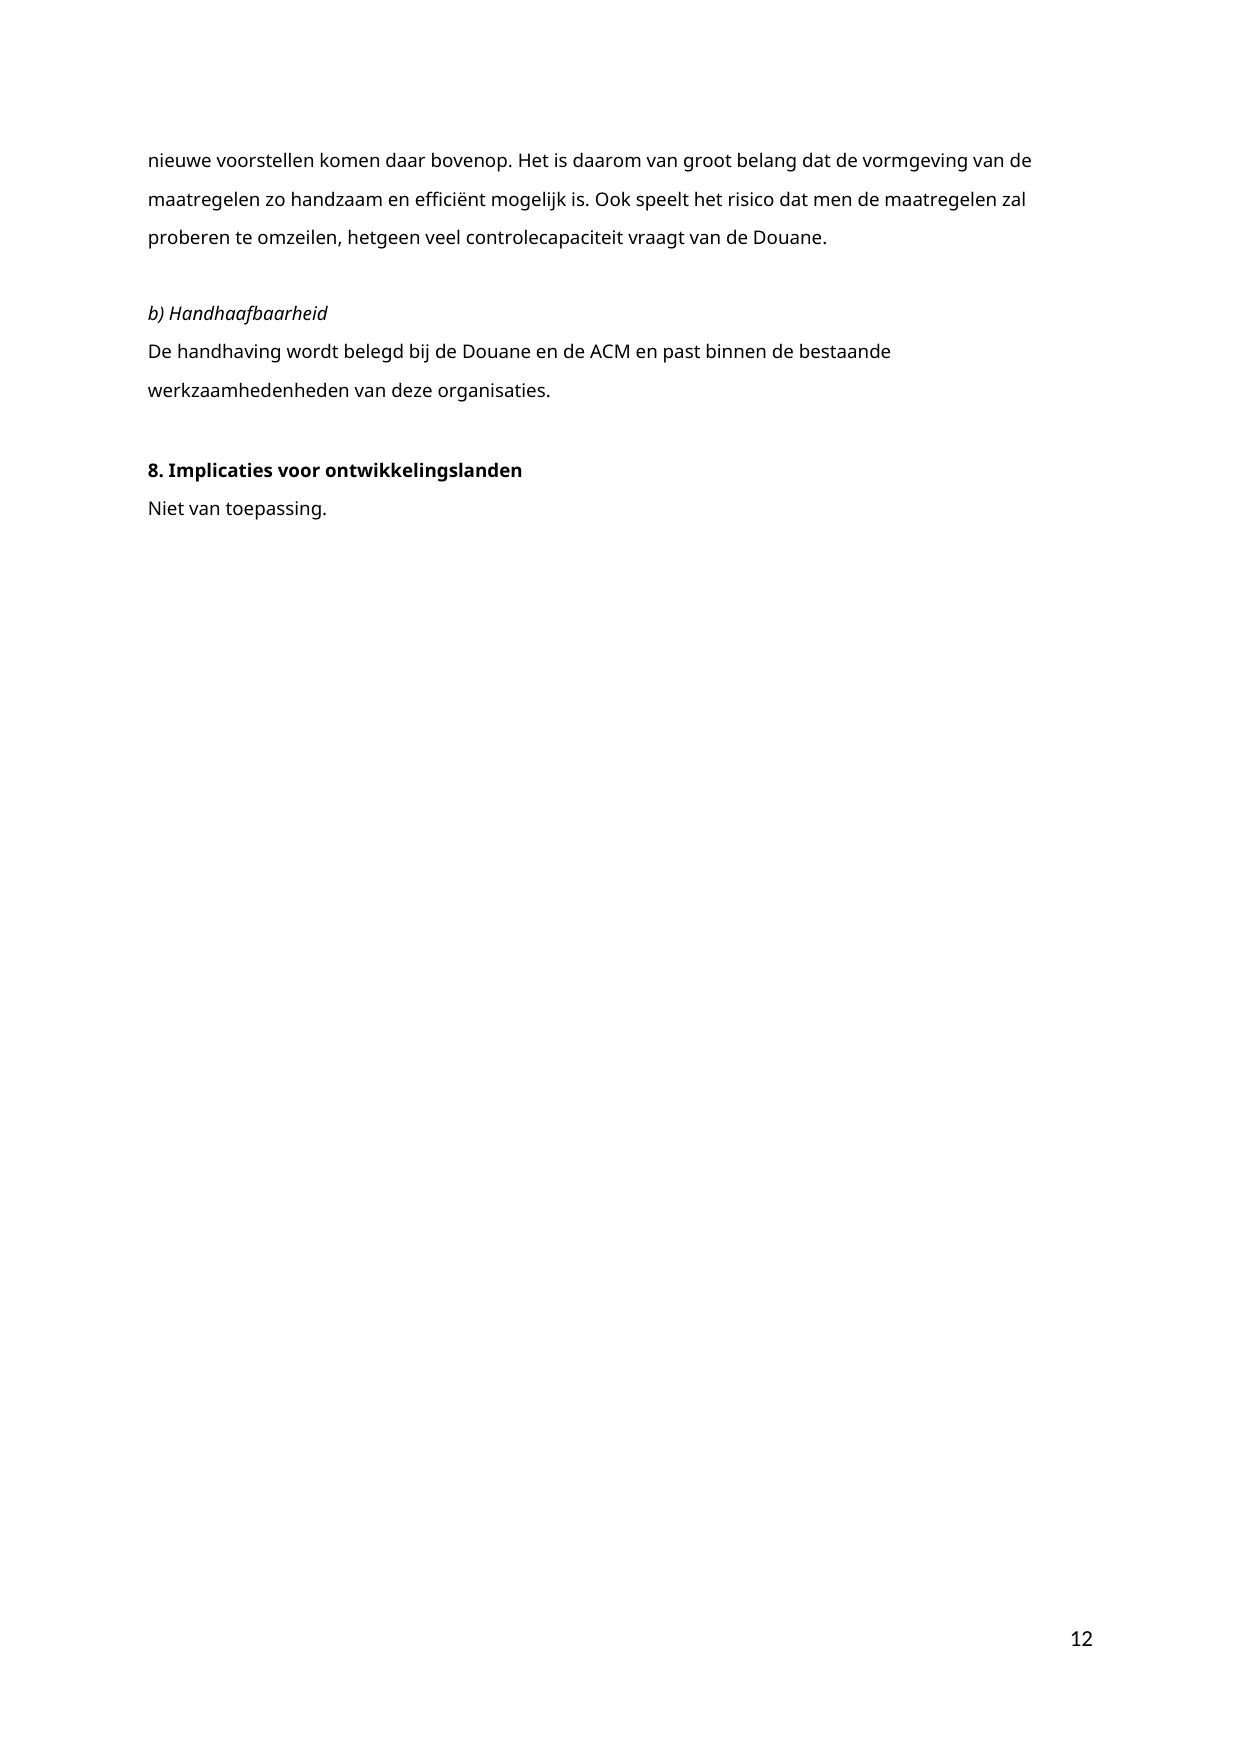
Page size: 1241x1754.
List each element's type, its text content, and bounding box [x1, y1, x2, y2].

text 8. Implicaties voor ontwikkelingslanden [148, 457, 1093, 483]
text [148, 148, 1093, 249]
text b) Handhaafbaarheid [148, 301, 1093, 326]
text De handhaving wordt belegd bij de Douane en de ACM en past binnen de bestaande werkzaamhedenheden van deze organisaties. [148, 339, 1093, 402]
text Niet van toepassing. [148, 495, 1093, 521]
